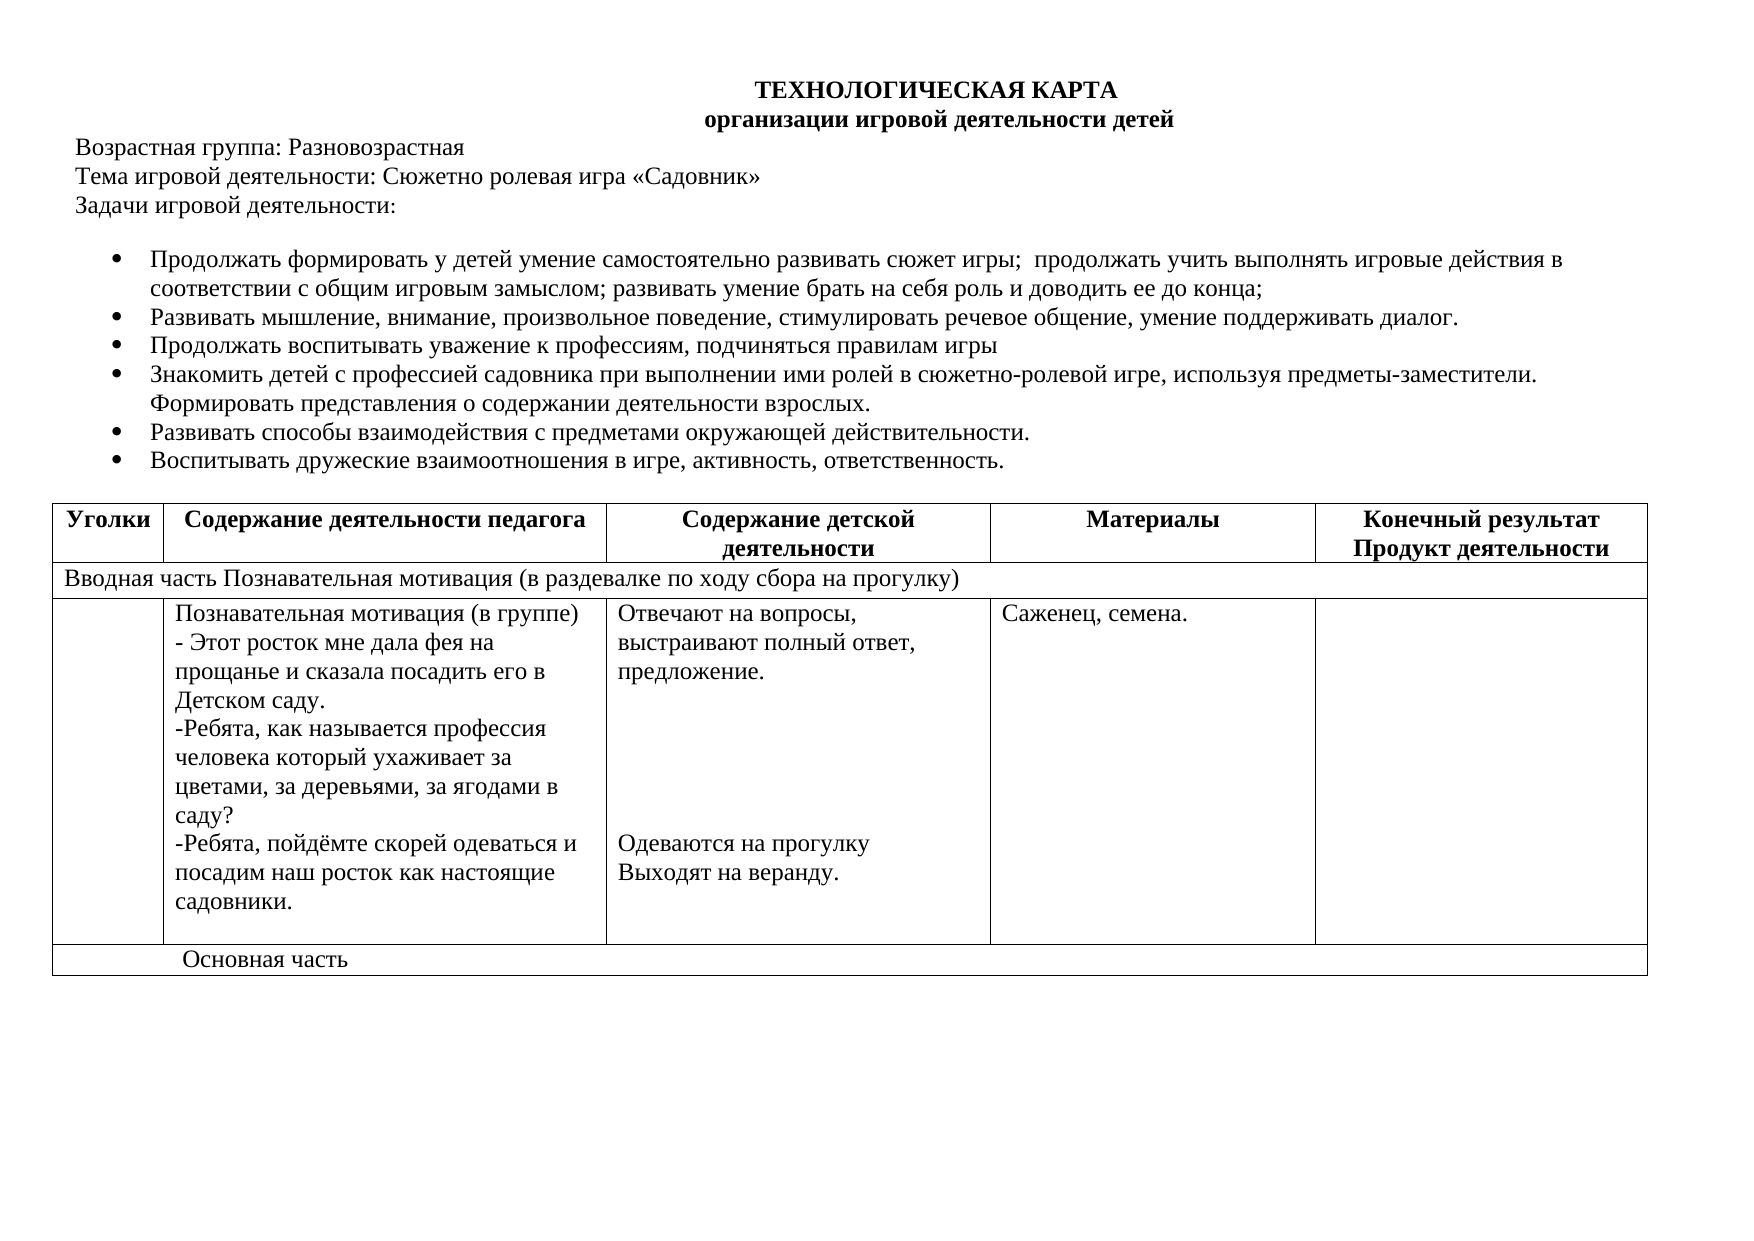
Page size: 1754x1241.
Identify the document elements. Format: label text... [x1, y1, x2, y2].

list Развивать способы взаимодействия с предметами окружающей действительности. [112, 417, 1679, 445]
list Воспитывать дружеские взаимоотношения в игре, активность, ответственность. [112, 445, 1679, 474]
table_cell Познавательная мотивация (в группе) - Этот росток мне дала фея на прощанье и сказала посадить его в Детском саду. -Ребята, как называется профессия человека который ухаживает за цветами, за деревьями, за ягодами в саду? -Ребята, пойдёмте скорей одеваться и посадим наш росток как настоящие садовники. [164, 599, 606, 943]
table_cell Основная часть [53, 945, 1647, 974]
text Технологическая карта [75, 75, 1679, 104]
list Развивать мышление, внимание, произвольное поведение, стимулировать речевое общение, умение поддерживать диалог. [112, 302, 1679, 330]
table_cell Отвечают на вопросы, выстраивают полный ответ, предложение. Одеваются на прогулку Выходят на веранду. [607, 599, 990, 943]
table_cell Вводная часть Познавательная мотивация (в раздевалке по ходу сбора на прогулку) [53, 563, 1647, 597]
list Продолжать формировать у детей умение самостоятельно развивать сюжет игры; продолжать учить выполнять игровые действия в соответствии с общим игровым замыслом; развивать умение брать на себя роль и доводить ее до конца; [112, 244, 1679, 302]
table_cell [1316, 599, 1647, 943]
table_header Уголки [53, 504, 163, 562]
list Знакомить детей с профессией садовника при выполнении ими ролей в сюжетно-ролевой игре, используя предметы-заместители. Формировать представления о содержании деятельности взрослых. [112, 359, 1679, 417]
table_header Конечный результат Продукт деятельности [1316, 504, 1647, 562]
text организации игровой деятельности детей [75, 104, 1679, 132]
table_header Материалы [991, 504, 1315, 562]
table_header Содержание детской деятельности [607, 504, 990, 562]
text Задачи игровой деятельности: [75, 190, 1679, 219]
table_cell [53, 599, 163, 943]
table_cell Саженец, семена. [991, 599, 1315, 943]
list Продолжать воспитывать уважение к профессиям, подчиняться правилам игры [112, 330, 1679, 359]
text Возрастная группа: Разновозрастная [75, 132, 1679, 161]
text Тема игровой деятельности: Сюжетно ролевая игра «Садовник» [75, 161, 1679, 190]
table_header Содержание деятельности педагога [164, 504, 606, 562]
